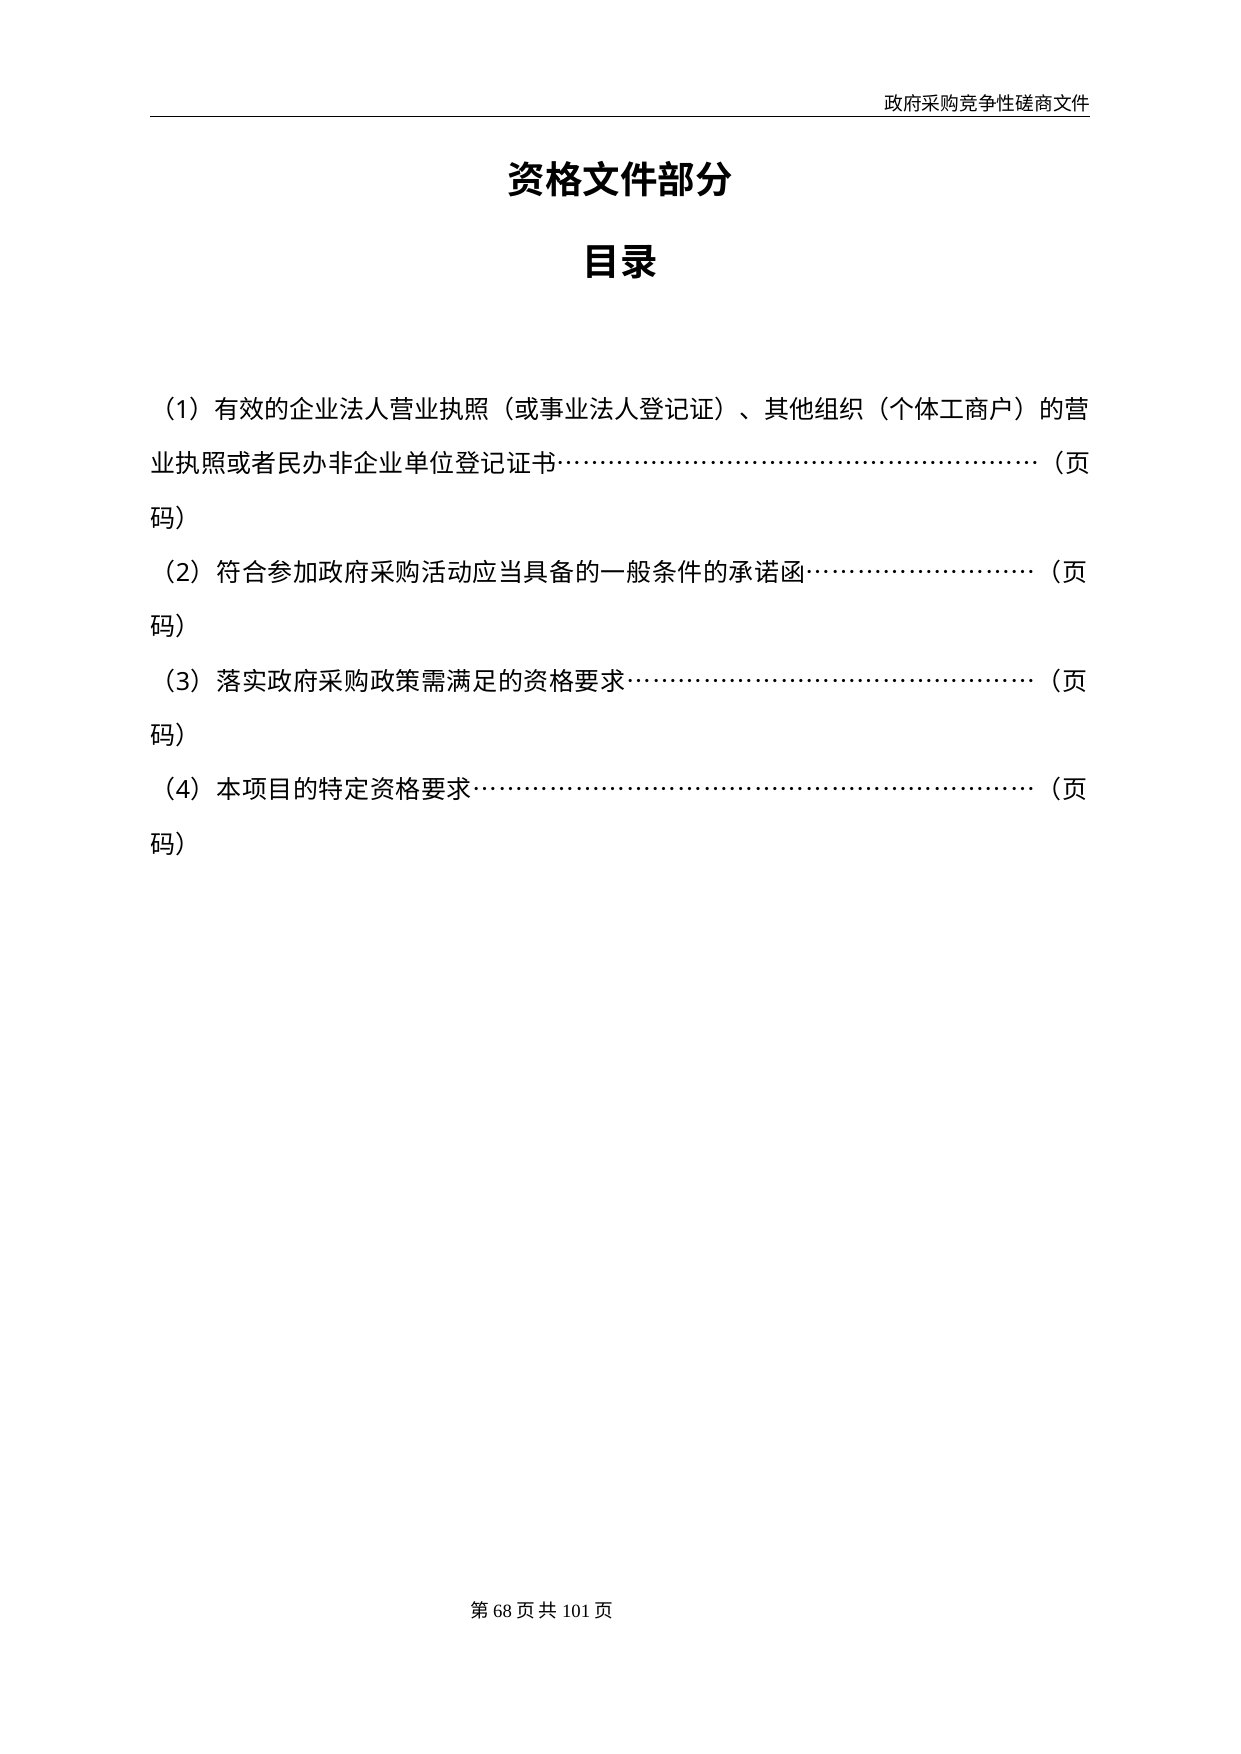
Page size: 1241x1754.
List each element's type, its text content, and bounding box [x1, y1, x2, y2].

text （1）有效的企业法人营业执照（或事业法人登记证）、其他组织（个体工商户）的营业执照或者民办非企业单位登记证书…………………………………………………（页码） [150, 389, 1090, 534]
text 目录 [150, 231, 1090, 286]
text （3）落实政府采购政策需满足的资格要求…………………………………………（页码） [150, 661, 1090, 752]
text （4）本项目的特定资格要求…………………………………………………………（页码） [150, 770, 1090, 861]
text 资格文件部分 [150, 150, 1090, 204]
text （2）符合参加政府采购活动应当具备的一般条件的承诺函………………………（页码） [150, 552, 1090, 643]
